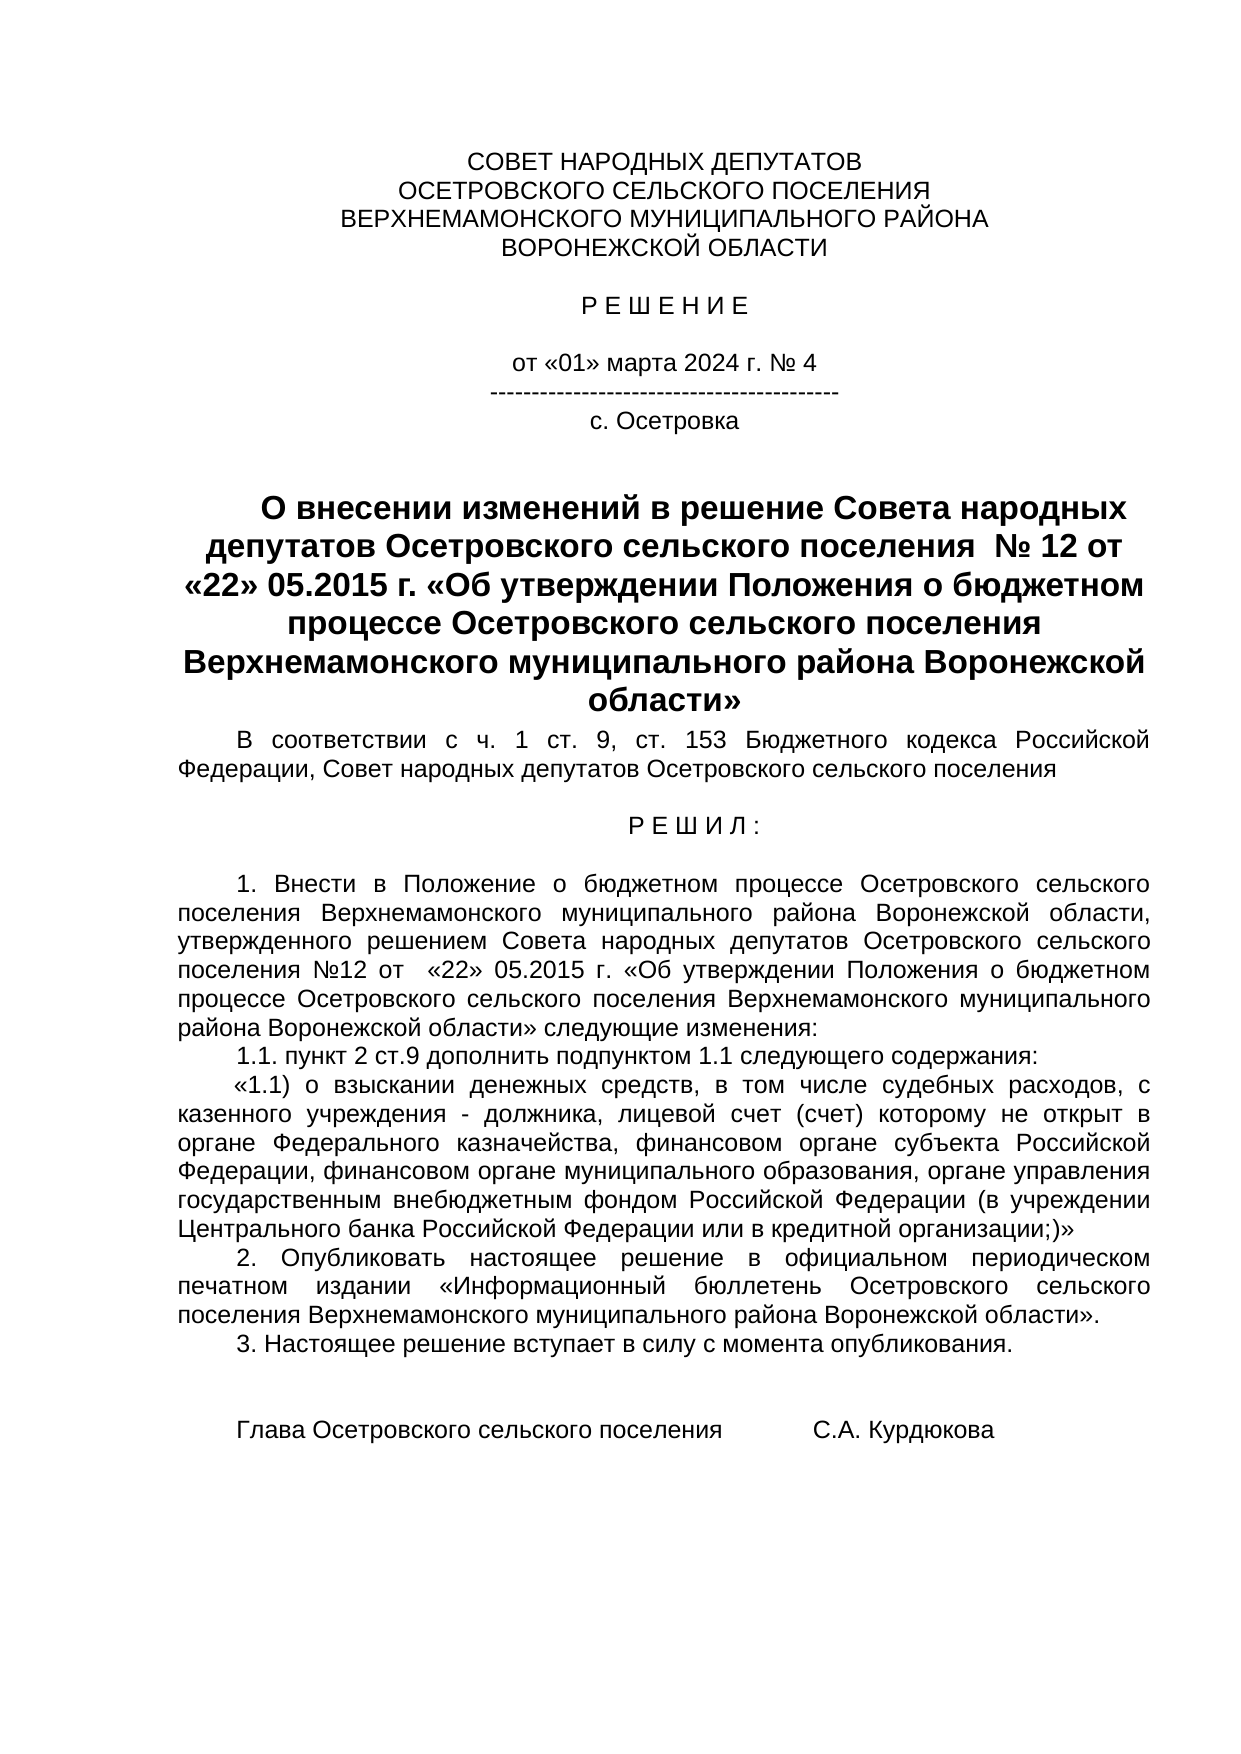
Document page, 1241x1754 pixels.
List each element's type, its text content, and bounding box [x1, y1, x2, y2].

text Глава Осетровского сельского поселения С.А. Курдюкова [177, 1415, 1152, 1444]
text ОСЕТРОВСКОГО сельского поселения [177, 176, 1152, 204]
text Воронежской области [177, 233, 1152, 262]
text Р Е Ш И Л : [177, 811, 1152, 840]
text В соответствии с ч. 1 ст. 9, ст. 153 Бюджетного кодекса Российской Федерации, Совет народных депутатов Осетровского сельского поселения [177, 725, 1152, 782]
text с. Осетровка [177, 406, 1152, 434]
text 3. Настоящее решение вступает в силу с момента опубликования. [177, 1329, 1152, 1357]
text ------------------------------------------ [177, 377, 1152, 406]
text Верхнемамонского муниципального района [177, 204, 1152, 233]
text от «01» марта 2024 г. № 4 [177, 348, 1152, 377]
text «1.1) о взыскании денежных средств, в том числе судебных расходов, с казенного учреждения - должника, лицевой счет (счет) которому не открыт в органе Федерального казначейства, финансовом органе субъекта Российской Федерации, финансовом органе муниципального образования, органе управления государственным внебюджетным фондом Российской Федерации (в учреждении Центрального банка Российской Федерации или в кредитной организации;)» [177, 1070, 1152, 1242]
text Р Е Ш Е Н И Е [177, 291, 1152, 319]
text 2. Опубликовать настоящее решение в официальном периодическом печатном издании «Информационный бюллетень Осетровского сельского поселения Верхнемамонского муниципального района Воронежской области». [177, 1242, 1152, 1329]
text 1. Внести в Положение о бюджетном процессе Осетровского сельского поселения Верхнемамонского муниципального района Воронежской области, утвержденного решением Совета народных депутатов Осетровского сельского поселения №12 от «22» 05.2015 г. «Об утверждении Положения о бюджетном процессе Осетровского сельского поселения Верхнемамонского муниципального района Воронежской области» следующие изменения: [177, 869, 1152, 1041]
text О внесении изменений в решение Совета народных депутатов Осетровского сельского поселения № 12 от «22» 05.2015 г. «Об утверждении Положения о бюджетном процессе Осетровского сельского поселения Верхнемамонского муниципального района Воронежской области» [177, 488, 1152, 719]
text 1.1. пункт 2 ст.9 дополнить подпунктом 1.1 следующего содержания: [177, 1041, 1152, 1070]
text Совет народных депутатов [177, 147, 1152, 176]
